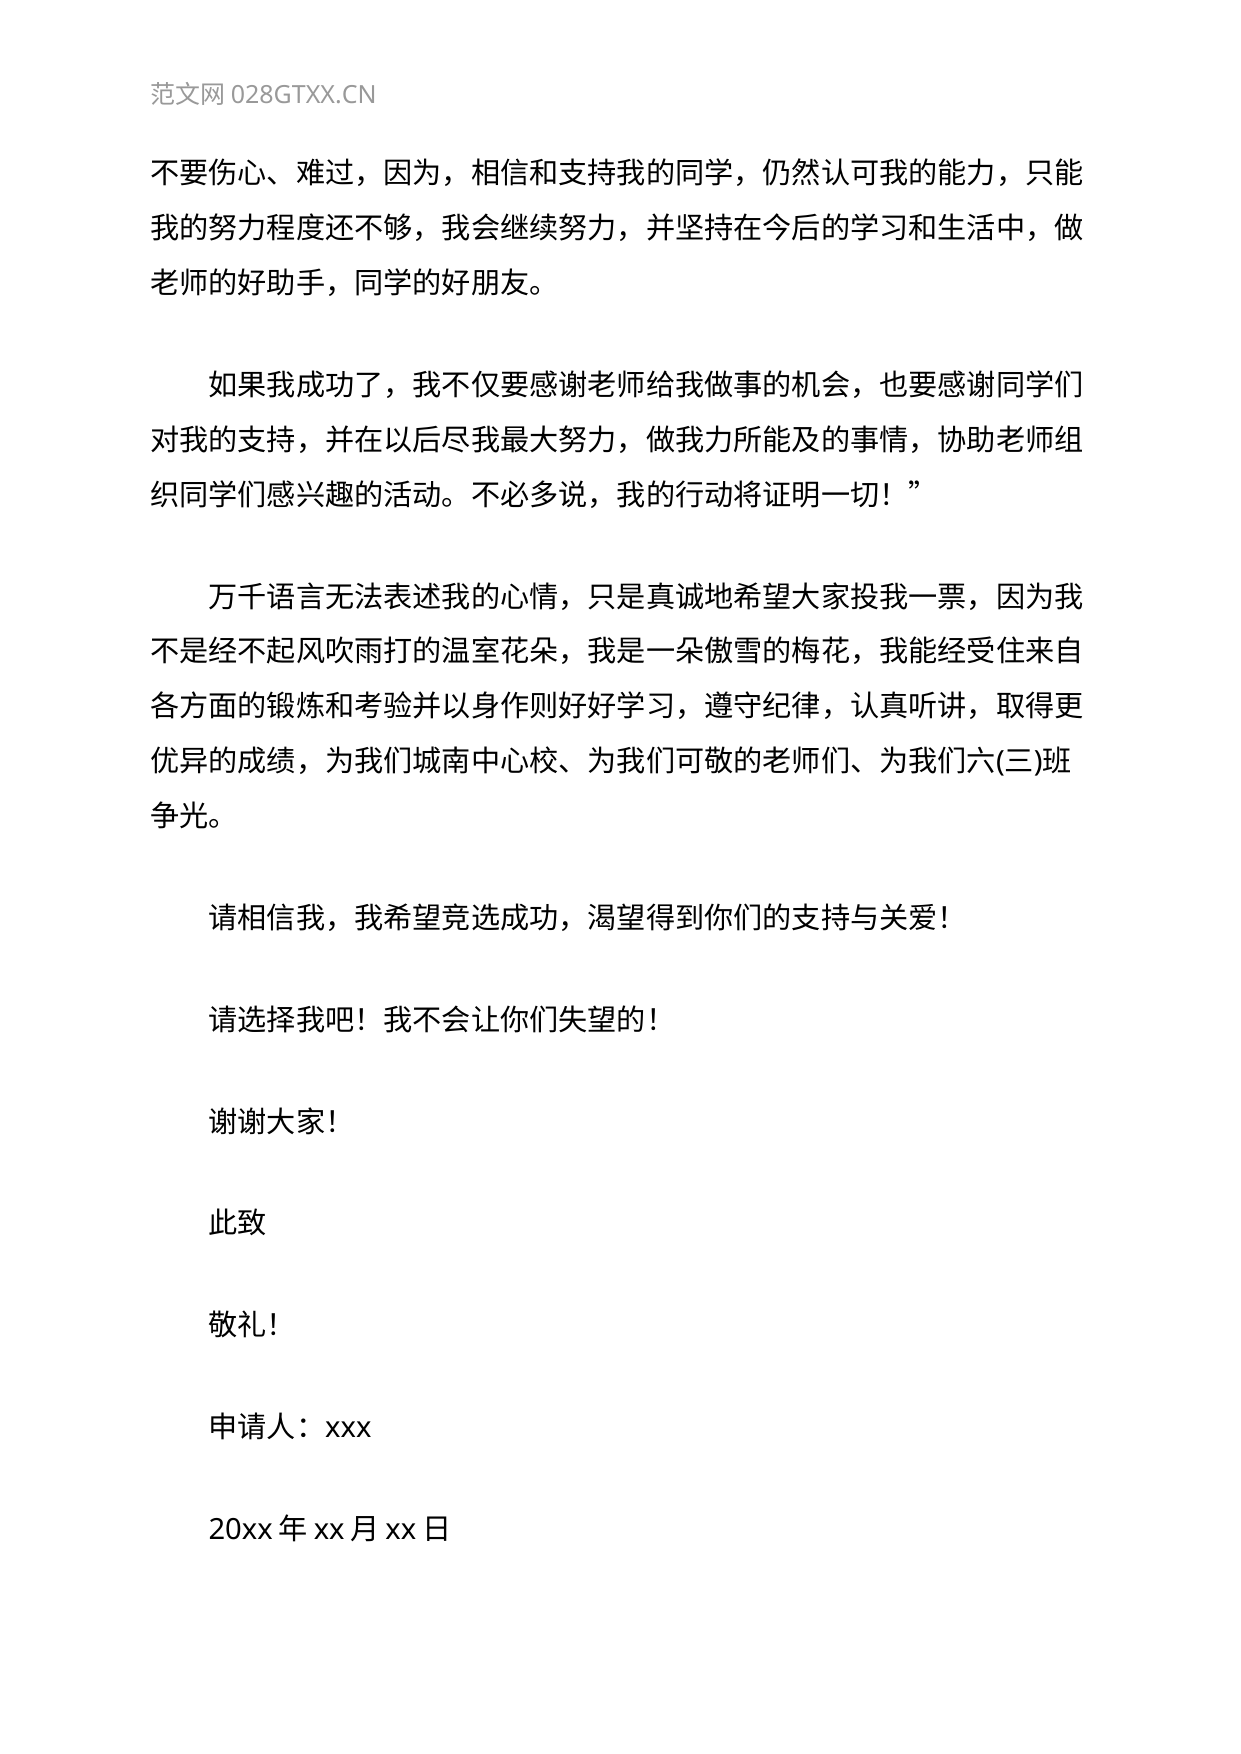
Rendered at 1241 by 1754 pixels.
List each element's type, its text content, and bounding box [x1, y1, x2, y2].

text 请选择我吧！我不会让你们失望的！ [150, 996, 1090, 1039]
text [150, 150, 1090, 302]
text 此致 [150, 1200, 1090, 1242]
text 请相信我，我希望竞选成功，渴望得到你们的支持与关爱！ [150, 894, 1090, 937]
text 谢谢大家！ [150, 1098, 1090, 1140]
text 万千语言无法表述我的心情，只是真诚地希望大家投我一票，因为我不是经不起风吹雨打的温室花朵，我是一朵傲雪的梅花，我能经受住来自各方面的锻炼和考验并以身作则好好学习，遵守纪律，认真听讲，取得更优异的成绩，为我们城南中心校、为我们可敬的老师们、为我们六(三)班争光。 [150, 573, 1090, 835]
text 申请人：xxx [150, 1403, 1090, 1446]
text 敬礼！ [150, 1302, 1090, 1344]
text 20xx年xx月xx日 [150, 1505, 1090, 1548]
text 如果我成功了，我不仅要感谢老师给我做事的机会，也要感谢同学们对我的支持，并在以后尽我最大努力，做我力所能及的事情，协助老师组织同学们感兴趣的活动。不必多说，我的行动将证明一切！” [150, 362, 1090, 514]
